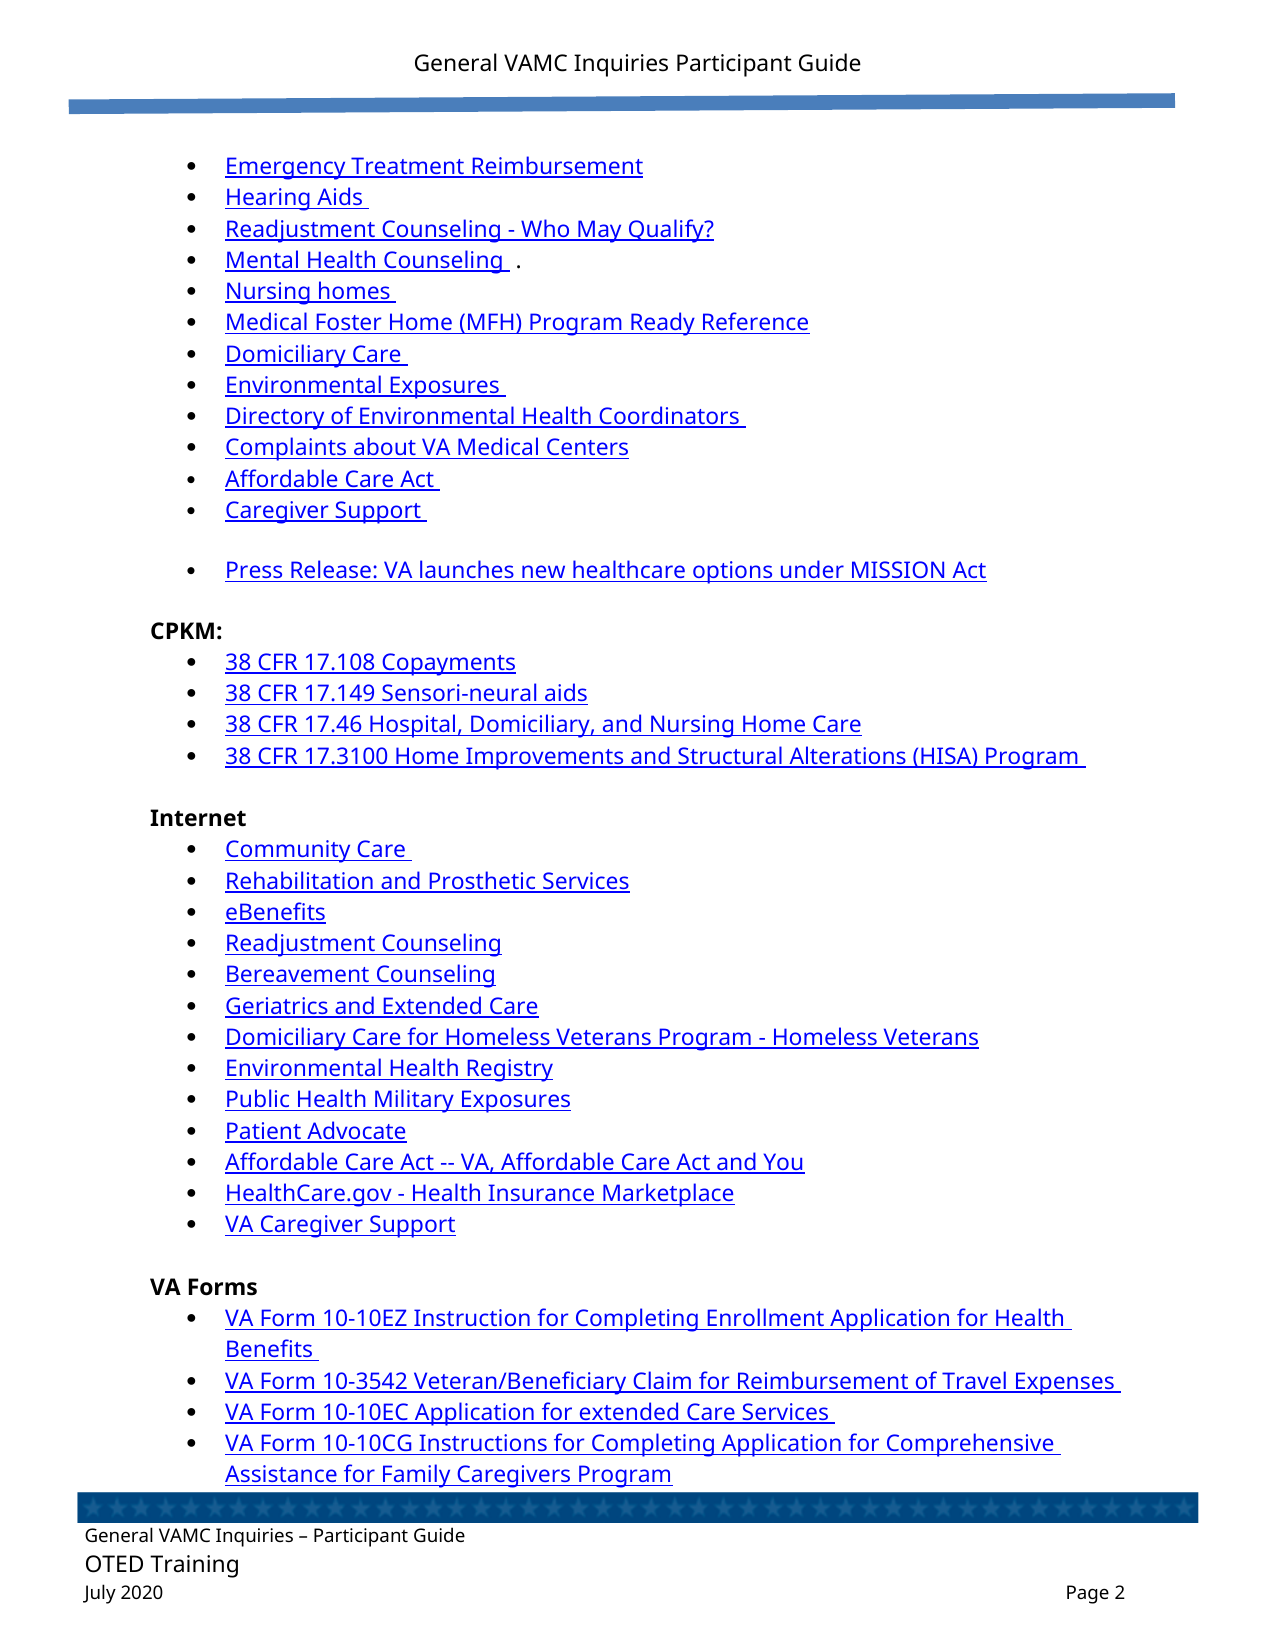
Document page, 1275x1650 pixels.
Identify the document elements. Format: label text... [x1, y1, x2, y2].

list Mental Health Counseling . [187, 244, 1125, 275]
list Rehabilitation and Prosthetic Services [187, 864, 1125, 896]
list Press Release: VA launches new healthcare options under MISSION Act [187, 554, 1125, 585]
list Affordable Care Act [187, 462, 1125, 494]
list 38 CFR 17.149 Sensori-neural aids [187, 677, 1125, 708]
list Public Health Military Exposures [187, 1083, 1125, 1114]
list Directory of Environmental Health Coordinators [187, 400, 1125, 431]
list Geriatrics and Extended Care [187, 989, 1125, 1021]
list 38 CFR 17.108 Copayments [187, 646, 1125, 677]
list Affordable Care Act -- VA, Affordable Care Act and You [187, 1146, 1125, 1177]
list Community Care [187, 833, 1125, 864]
list Domiciliary Care for Homeless Veterans Program - Homeless Veterans [187, 1021, 1125, 1052]
text Internet [150, 802, 1125, 833]
list Caregiver Support [187, 494, 1125, 525]
list VA Form 10-10CG Instructions for Completing Application for Comprehensive Assistance for Family Caregivers Program [187, 1427, 1125, 1489]
list VA Form 10-3542 Veteran/Beneficiary Claim for Reimbursement of Travel Expenses [187, 1364, 1125, 1396]
list Nursing homes [187, 275, 1125, 306]
text CPKM: [150, 614, 1125, 646]
picture [75, 1491, 1200, 1523]
list VA Form 10-10EZ Instruction for Completing Enrollment Application for Health Benefits [187, 1302, 1125, 1364]
list VA Form 10-10EC Application for extended Care Services [187, 1396, 1125, 1427]
list Patient Advocate [187, 1114, 1125, 1146]
list Bereavement Counseling [187, 958, 1125, 989]
list Readjustment Counseling - Who May Qualify? [187, 212, 1125, 244]
list Environmental Exposures [187, 369, 1125, 400]
list eBenefits [187, 896, 1125, 927]
list Domiciliary Care [187, 337, 1125, 369]
list Readjustment Counseling [187, 927, 1125, 958]
list HealthCare.gov - Health Insurance Marketplace [187, 1177, 1125, 1208]
text VA Forms [150, 1271, 1125, 1302]
list Environmental Health Registry [187, 1052, 1125, 1083]
list Complaints about VA Medical Centers [187, 431, 1125, 462]
list 38 CFR 17.46 Hospital, Domiciliary, and Nursing Home Care [187, 708, 1125, 739]
list VA Caregiver Support [187, 1208, 1125, 1239]
list Hearing Aids [187, 181, 1125, 212]
list Emergency Treatment Reimbursement [187, 150, 1125, 181]
list Medical Foster Home (MFH) Program Ready Reference [187, 306, 1125, 337]
list 38 CFR 17.3100 Home Improvements and Structural Alterations (HISA) Program [187, 739, 1125, 771]
